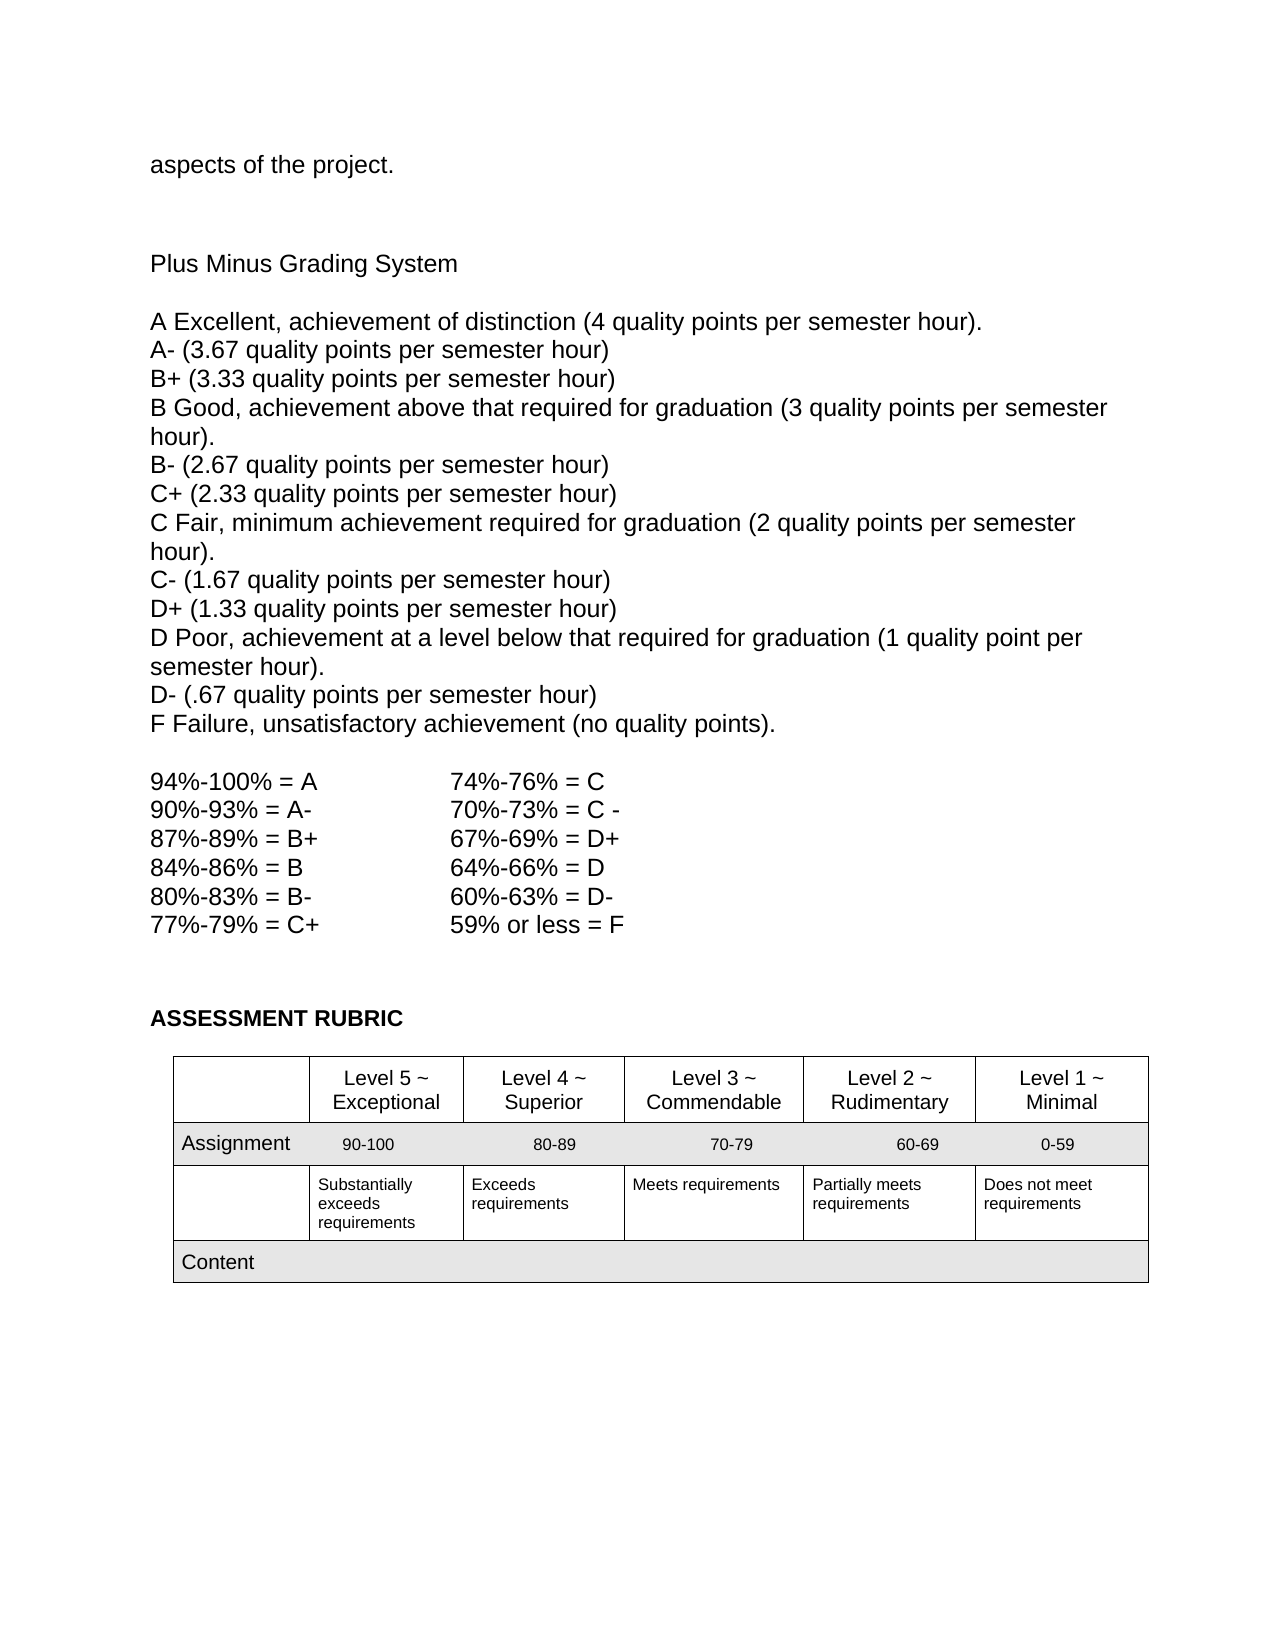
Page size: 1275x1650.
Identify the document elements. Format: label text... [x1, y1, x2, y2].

text F Failure, unsatisfactory achievement (no quality points). [150, 709, 1125, 738]
table_cell Partially meets requirements [804, 1166, 975, 1240]
text 84%-86% = B 64%-66% = D [150, 853, 975, 882]
text D+ (1.33 quality points per semester hour) [150, 594, 1125, 623]
text 80%-83% = B- 60%-63% = D- [150, 882, 975, 910]
table_cell Does not meet requirements [976, 1166, 1148, 1240]
text A Excellent, achievement of distinction (4 quality points per semester hour). [150, 307, 1125, 335]
text C Fair, minimum achievement required for graduation (2 quality points per semester hour). [150, 508, 1125, 565]
text C- (1.67 quality points per semester hour) [150, 565, 1125, 594]
table_header Level 4 ~ Superior [464, 1057, 624, 1122]
text B Good, achievement above that required for graduation (3 quality points per semester hour). [150, 393, 1125, 450]
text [150, 150, 1125, 179]
table_header Level 2 ~ Rudimentary [804, 1057, 975, 1122]
table_cell [174, 1166, 309, 1240]
table_cell Assignment 90-100 80-89 70-79 60-69 0-59 [174, 1123, 1148, 1165]
text B- (2.67 quality points per semester hour) [150, 450, 1125, 479]
text D Poor, achievement at a level below that required for graduation (1 quality point per semester hour). [150, 623, 1125, 680]
text 94%-100% = A 74%-76% = C [150, 767, 975, 795]
table_header Level 5 ~ Exceptional [310, 1057, 463, 1122]
table_cell Content [174, 1241, 1148, 1282]
text B+ (3.33 quality points per semester hour) [150, 364, 1125, 393]
text A- (3.67 quality points per semester hour) [150, 335, 1125, 364]
table_cell Exceeds requirements [464, 1166, 624, 1240]
table_cell Meets requirements [625, 1166, 803, 1240]
table_header [174, 1057, 309, 1122]
text 87%-89% = B+ 67%-69% = D+ [150, 824, 975, 853]
table_header Level 3 ~ Commendable [625, 1057, 803, 1122]
text ASSESSMENT RUBRIC [150, 1005, 1125, 1031]
text C+ (2.33 quality points per semester hour) [150, 479, 1125, 508]
text 77%-79% = C+ 59% or less = F [150, 910, 975, 939]
table_cell Substantially exceeds requirements [310, 1166, 463, 1240]
text D- (.67 quality points per semester hour) [150, 680, 1125, 709]
text 90%-93% = A- 70%-73% = C - [150, 795, 975, 824]
text Plus Minus Grading System [150, 249, 1125, 278]
table_header Level 1 ~ Minimal [976, 1057, 1148, 1122]
